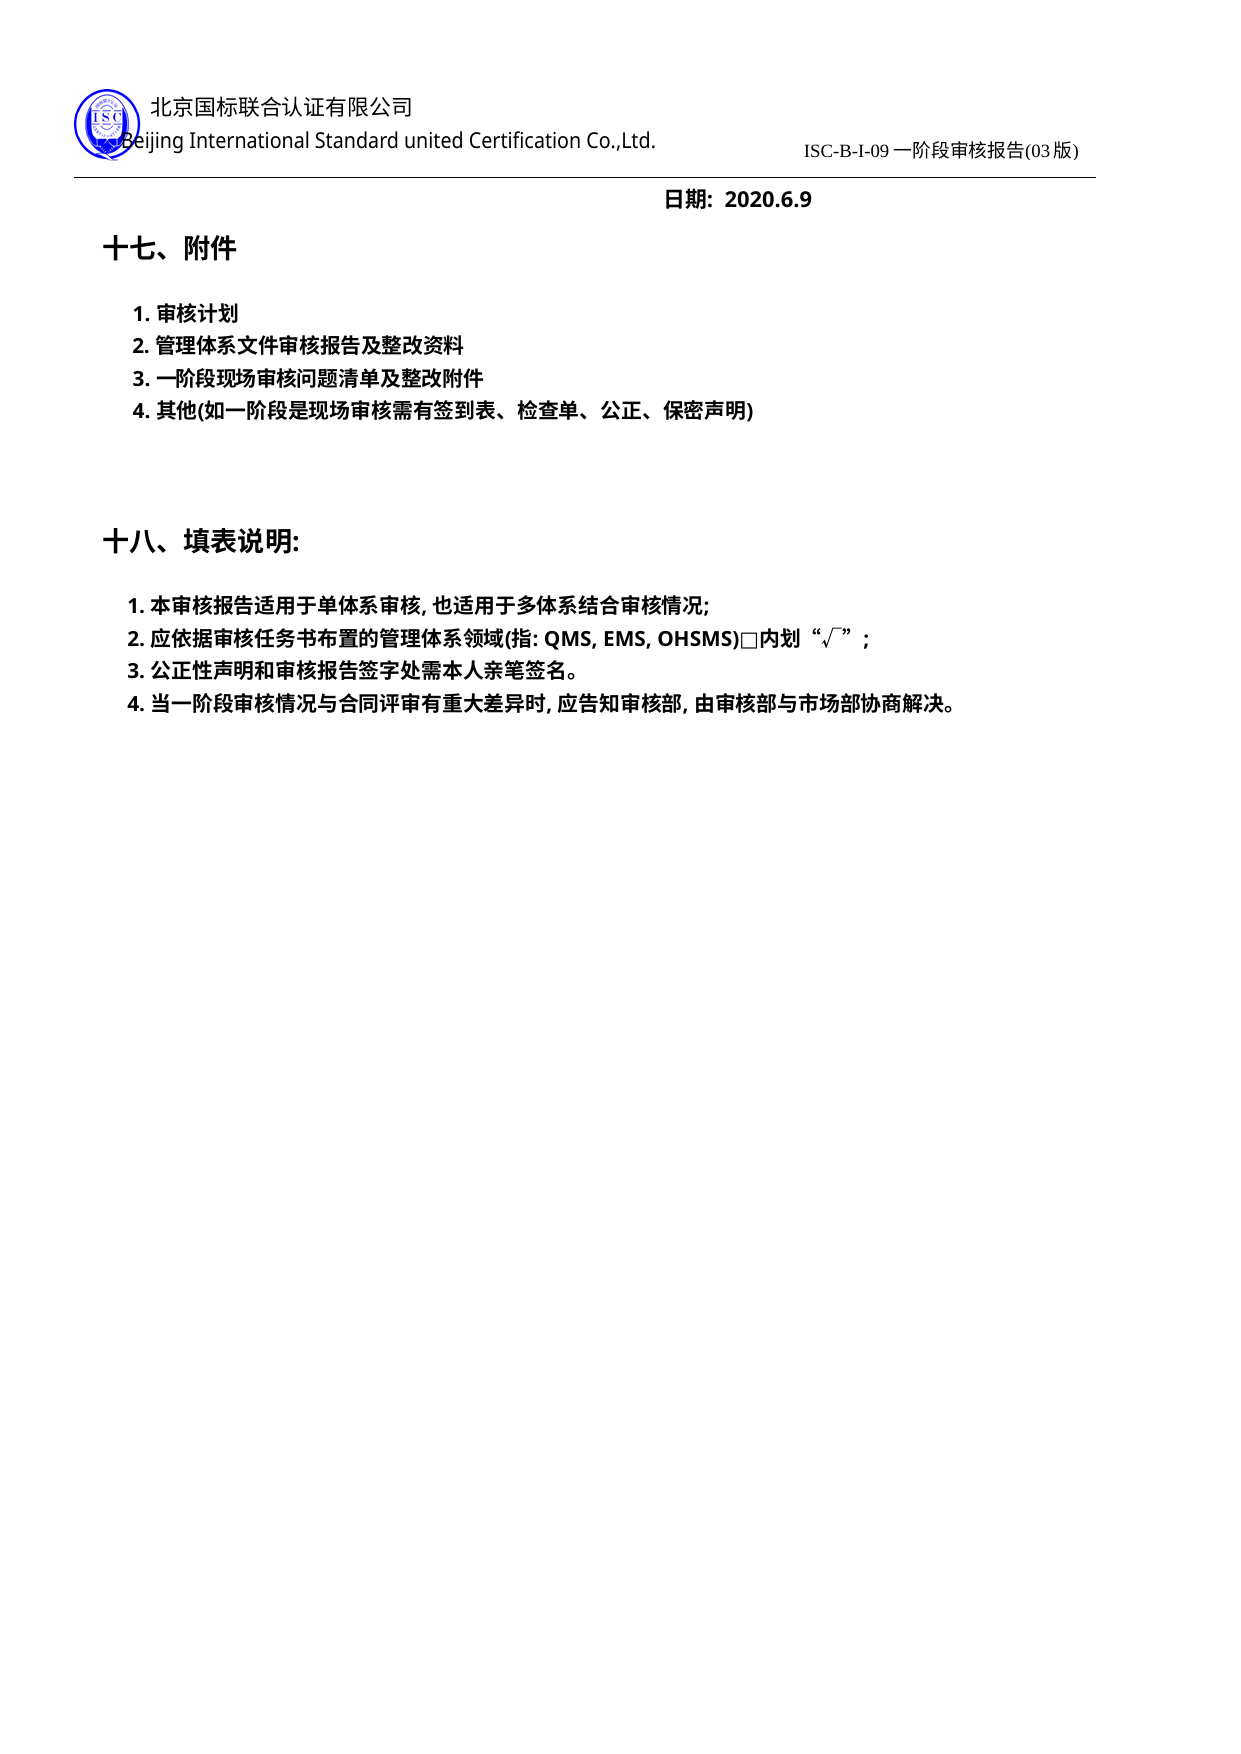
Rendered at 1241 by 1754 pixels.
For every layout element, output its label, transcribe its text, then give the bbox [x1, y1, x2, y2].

text 1. 审核计划 [104, 296, 1107, 328]
text 十八、填表说明: [75, 507, 1107, 572]
text 3. 一阶段现场审核问题清单及整改附件 [104, 361, 1107, 393]
text 日期: 2020.6.9 [75, 182, 1107, 215]
text 十七、附件 [75, 215, 1107, 280]
text 1. 本审核报告适用于单体系审核, 也适用于多体系结合审核情况; [104, 588, 1107, 621]
text 3. 公正性声明和审核报告签字处需本人亲笔签名。 [104, 653, 1107, 686]
text 2. 管理体系文件审核报告及整改资料 [104, 328, 1107, 361]
text 2. 应依据审核任务书布置的管理体系领域(指: QMS, EMS, OHSMS)□内划“√”; [104, 621, 1107, 653]
picture [74, 89, 143, 161]
text 4. 当一阶段审核情况与合同评审有重大差异时, 应告知审核部, 由审核部与市场部协商解决。 [104, 686, 1107, 718]
text 4. 其他(如一阶段是现场审核需有签到表、检查单、公正、保密声明) [104, 393, 1107, 426]
